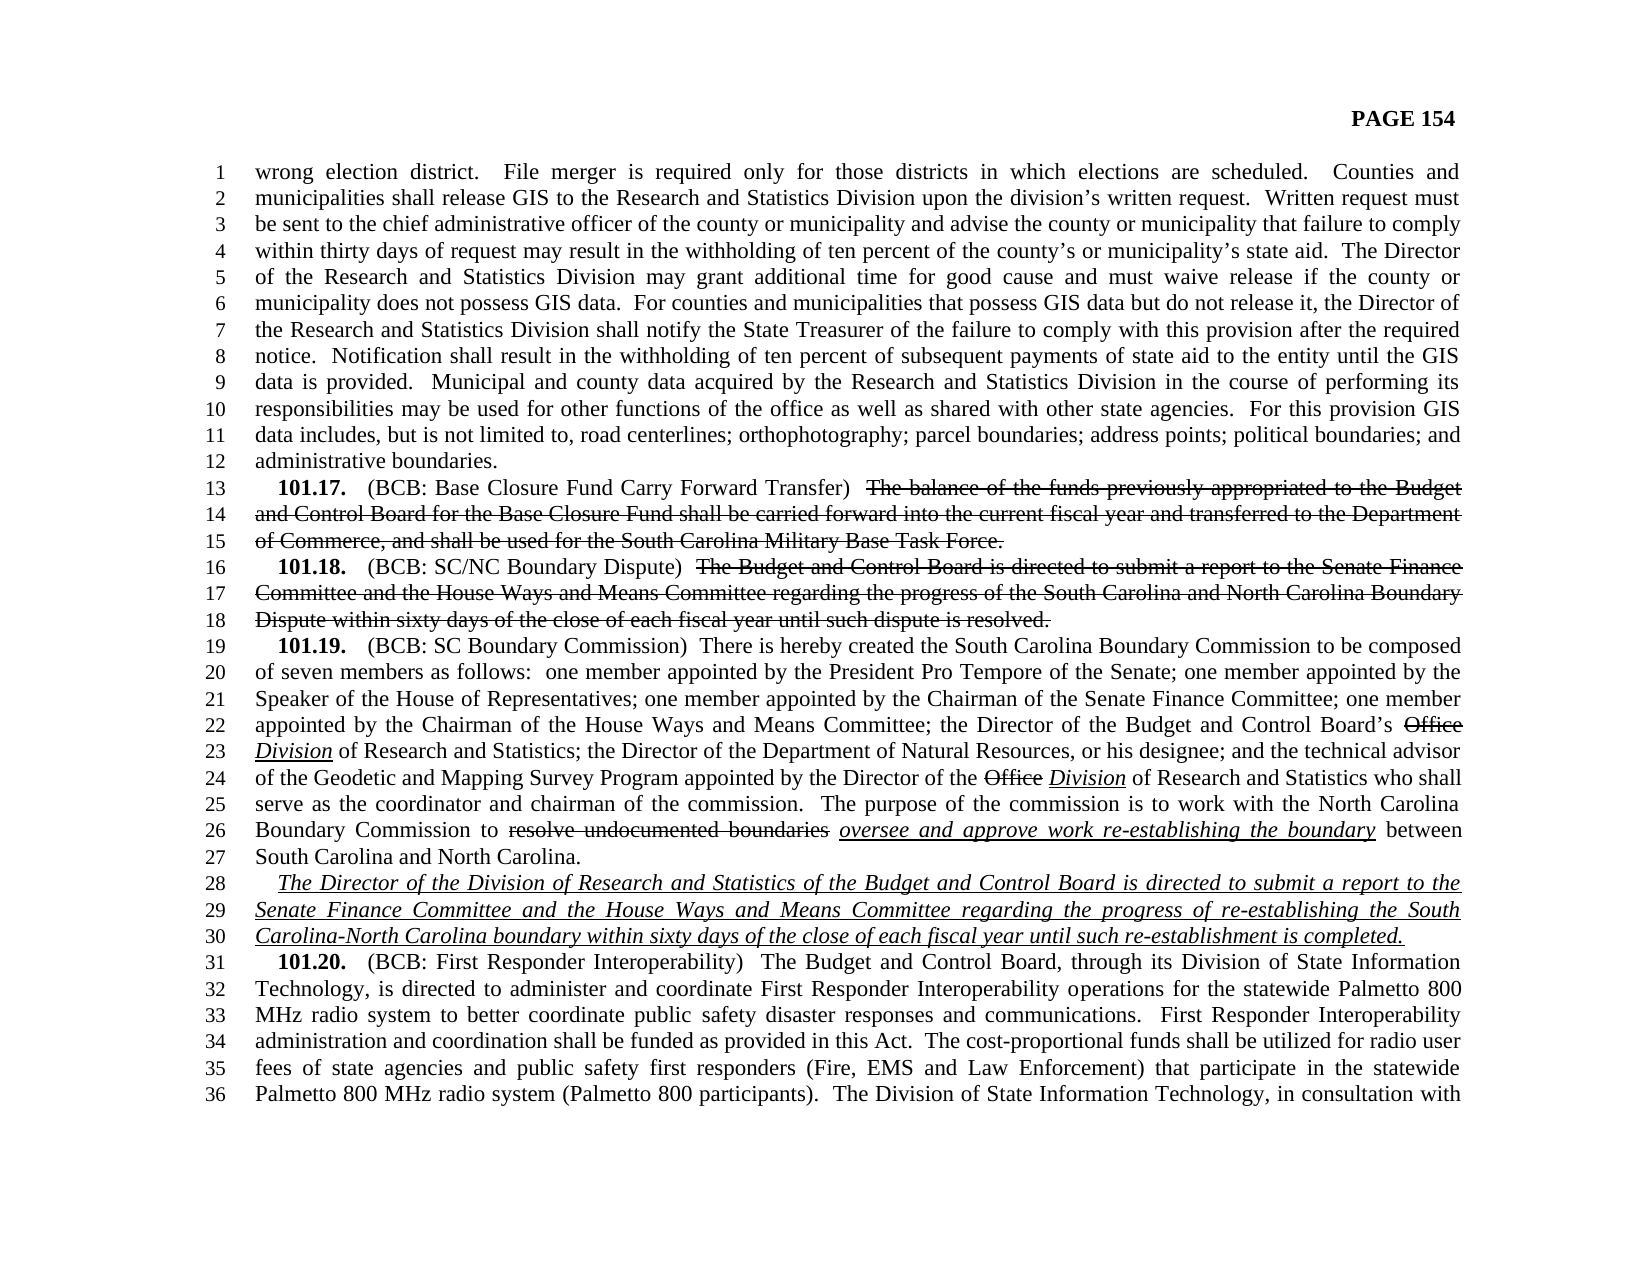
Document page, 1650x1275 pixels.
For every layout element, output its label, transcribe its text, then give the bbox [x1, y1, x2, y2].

text 101.17. (BCB: Base Closure Fund Carry Forward Transfer) The balance of the funds previously appropriated to the Budget and Control Board for the Base Closure Fund shall be carried forward into the current fiscal year and transferred to the Department of Commerce, and shall be used for the South Carolina Military Base Task Force. [255, 474, 1462, 515]
text 101.18. (BCB: SC/NC Boundary Dispute) The Budget and Control Board is directed to submit a report to the Senate Finance Committee and the House Ways and Means Committee regarding the progress of the South Carolina and North Carolina Boundary Dispute within sixty days of the close of each fiscal year until such dispute is resolved. [255, 595, 1462, 632]
text 101.18. (BCB: SC/NC Boundary Dispute) The Budget and Control Board is directed to submit a report to the Senate Finance Committee and the House Ways and Means Committee regarding the progress of the South Carolina and North Carolina Boundary Dispute within sixty days of the close of each fiscal year until such dispute is resolved. [255, 553, 1462, 594]
text The Director of the Division of Research and Statistics of the Budget and Control Board is directed to submit a report to the Senate Finance Committee and the House Ways and Means Committee regarding the progress of re-establishing the South Carolina-North Carolina boundary within sixty days of the close of each fiscal year until such re-establishment is completed. [255, 869, 1462, 948]
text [255, 948, 1462, 1106]
text 101.19. (BCB: SC Boundary Commission) There is hereby created the South Carolina Boundary Commission to be composed of seven members as follows: one member appointed by the President Pro Tempore of the Senate; one member appointed by the Speaker of the House of Representatives; one member appointed by the Chairman of the Senate Finance Committee; one member appointed by the Chairman of the House Ways and Means Committee; the Director of the Budget and Control Board’s Office Division of Research and Statistics; the Director of the Department of Natural Resources, or his designee; and the technical advisor of the Geodetic and Mapping Survey Program appointed by the Director of the Office Division of Research and Statistics who shall serve as the coordinator and chairman of the commission. The purpose of the commission is to work with the North Carolina Boundary Commission to resolve undocumented boundaries oversee and approve work re-establishing the boundary between South Carolina and North Carolina. [255, 632, 1462, 869]
text 101.17. (BCB: Base Closure Fund Carry Forward Transfer) The balance of the funds previously appropriated to the Budget and Control Board for the Base Closure Fund shall be carried forward into the current fiscal year and transferred to the Department of Commerce, and shall be used for the South Carolina Military Base Task Force. [255, 516, 1462, 553]
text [255, 158, 1462, 474]
